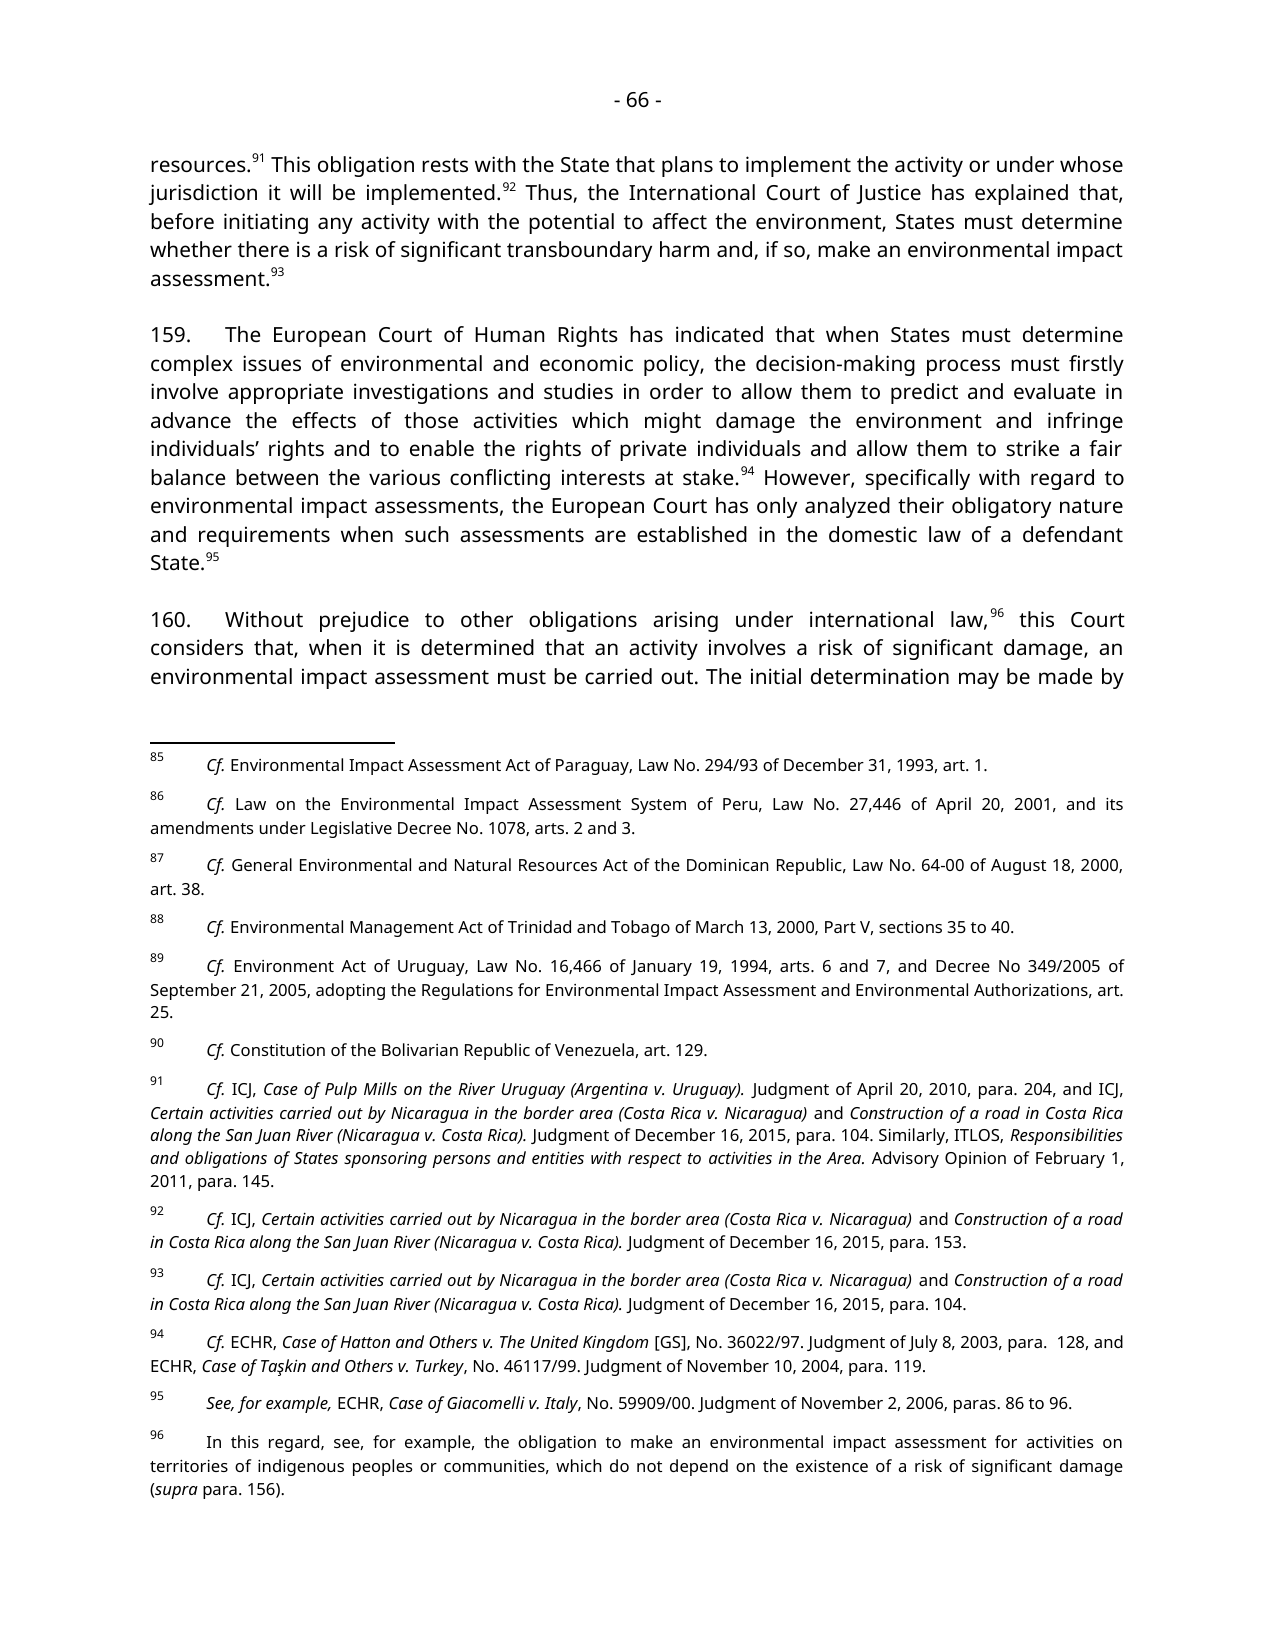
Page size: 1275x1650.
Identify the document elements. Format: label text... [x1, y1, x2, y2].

list Similarly, the International Court of Justice has indicated that the obligation of due diligence involves making an environmental impact assessment when there is a risk that a proposed activity may have a significant adverse transboundary impact and, particularly, when it involves shared resources. This obligation rests with the State that plans to implement the activity or under whose jurisdiction it will be implemented. Thus, the International Court of Justice has explained that, before initiating any activity with the potential to affect the environment, States must determine whether there is a risk of significant transboundary harm and, if so, make an environmental impact assessment. [150, 150, 1125, 292]
list The European Court of Human Rights has indicated that when States must determine complex issues of environmental and economic policy, the decision-making process must firstly involve appropriate investigations and studies in order to allow them to predict and evaluate in advance the effects of those activities which might damage the environment and infringe individuals’ rights and to enable the rights of private individuals and allow them to strike a fair balance between the various conflicting interests at stake. However, specifically with regard to environmental impact assessments, the European Court has only analyzed their obligatory nature and requirements when such assessments are established in the domestic law of a defendant State. [150, 321, 1125, 577]
list Without prejudice to other obligations arising under international law, this Court considers that, when it is determined that an activity involves a risk of significant damage, an environmental impact assessment must be carried out. The initial determination may be made by an initial environmental impact assessment, for example, or because domestic law or any other regulation defines activities for which it is compulsory to require an environmental impact assessment. In any case, the obligation to carry out an environmental impact assessment when there is a risk of significant harm is independent of whether a project is being implemented directly by the State or by private individuals. [150, 605, 1125, 690]
